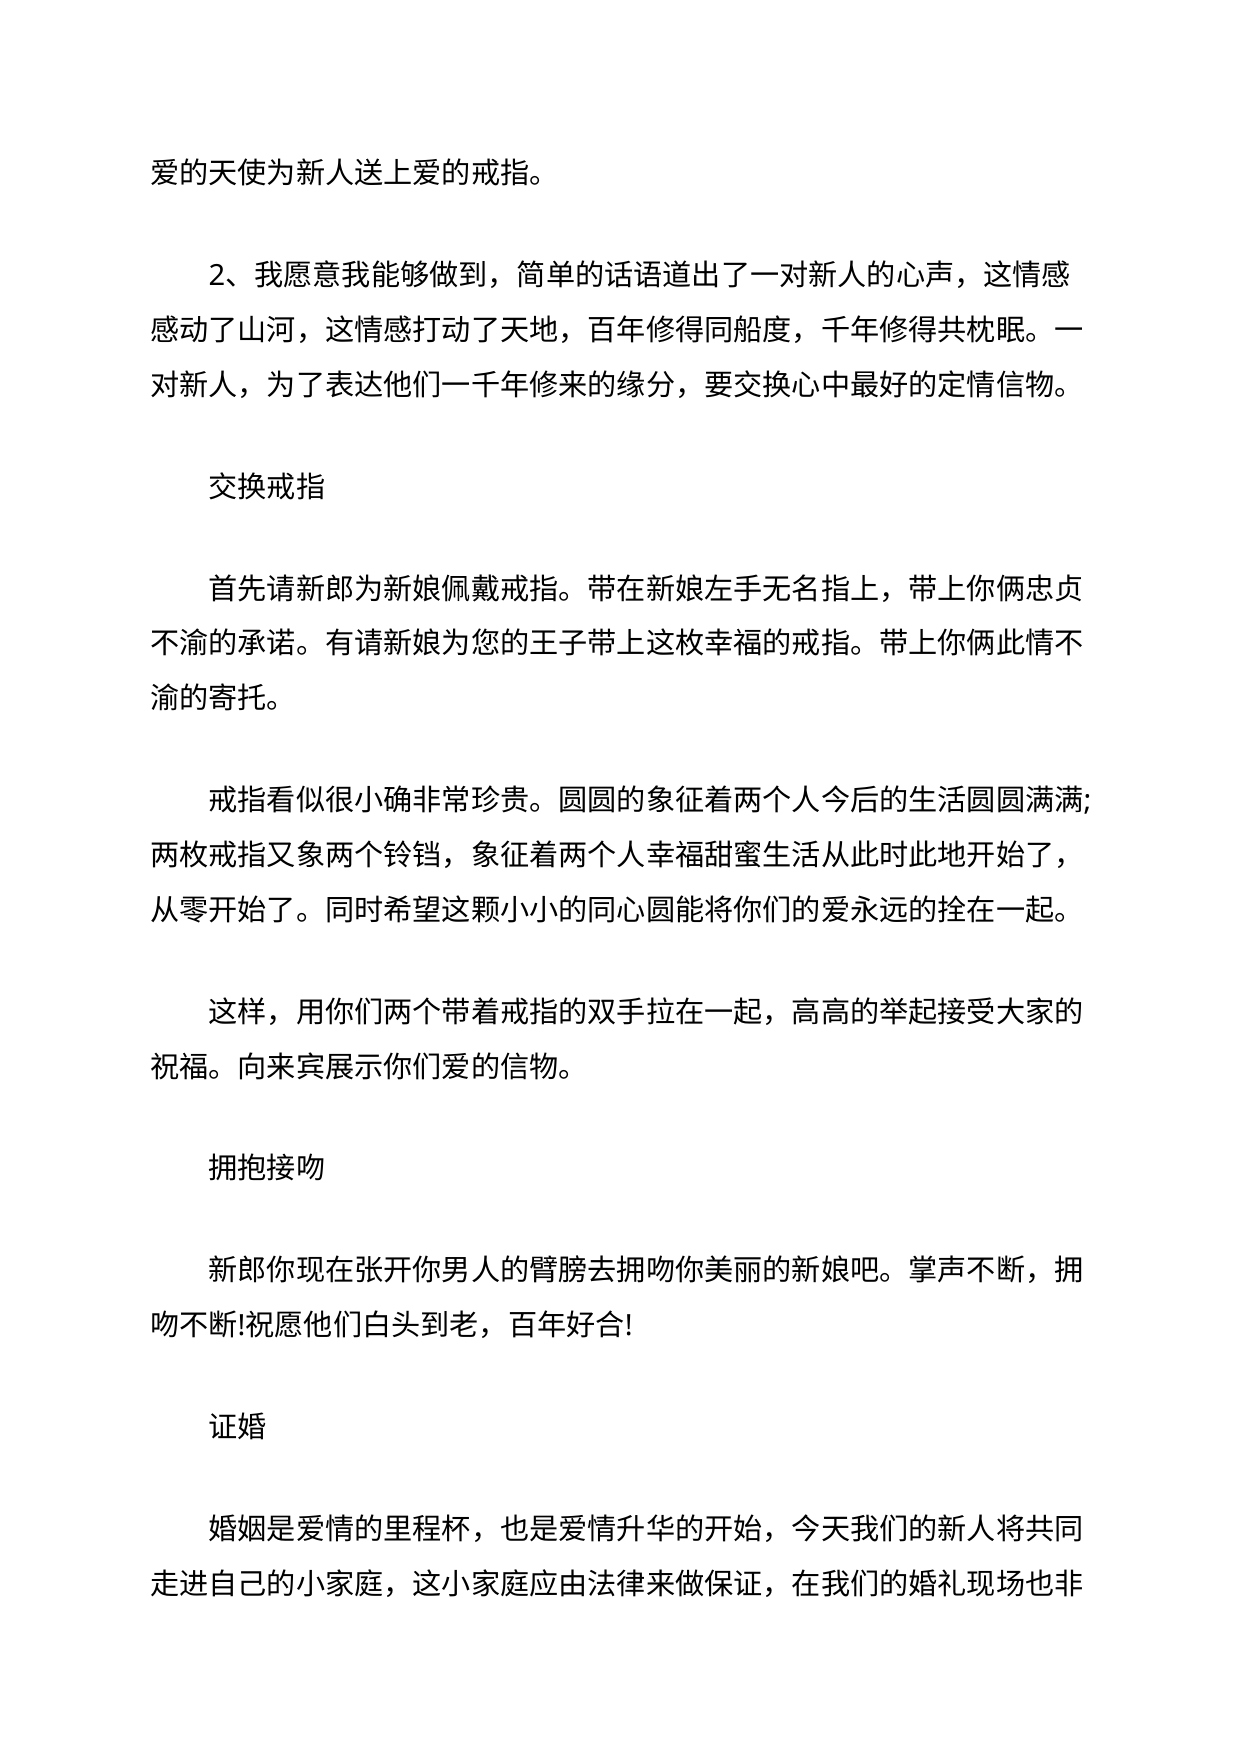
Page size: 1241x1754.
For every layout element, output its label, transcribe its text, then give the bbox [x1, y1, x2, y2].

text 证婚 [150, 1404, 1090, 1446]
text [150, 150, 1090, 192]
text 首先请新郎为新娘佩戴戒指。带在新娘左手无名指上，带上你俩忠贞不渝的承诺。有请新娘为您的王子带上这枚幸福的戒指。带上你俩此情不渝的寄托。 [150, 565, 1090, 717]
text 新郎你现在张开你男人的臂膀去拥吻你美丽的新娘吧。掌声不断，拥吻不断!祝愿他们白头到老，百年好合! [150, 1247, 1090, 1344]
text 这样，用你们两个带着戒指的双手拉在一起，高高的举起接受大家的祝福。向来宾展示你们爱的信物。 [150, 988, 1090, 1086]
text 2、我愿意我能够做到，简单的话语道出了一对新人的心声，这情感感动了山河，这情感打动了天地，百年修得同船度，千年修得共枕眠。一对新人，为了表达他们一千年修来的缘分，要交换心中最好的定情信物。 [150, 252, 1090, 404]
text 拥抱接吻 [150, 1145, 1090, 1187]
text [150, 1506, 1090, 1603]
text 戒指看似很小确非常珍贵。圆圆的象征着两个人今后的生活圆圆满满;两枚戒指又象两个铃铛，象征着两个人幸福甜蜜生活从此时此地开始了，从零开始了。同时希望这颗小小的同心圆能将你们的爱永远的拴在一起。 [150, 777, 1090, 929]
text 交换戒指 [150, 463, 1090, 506]
